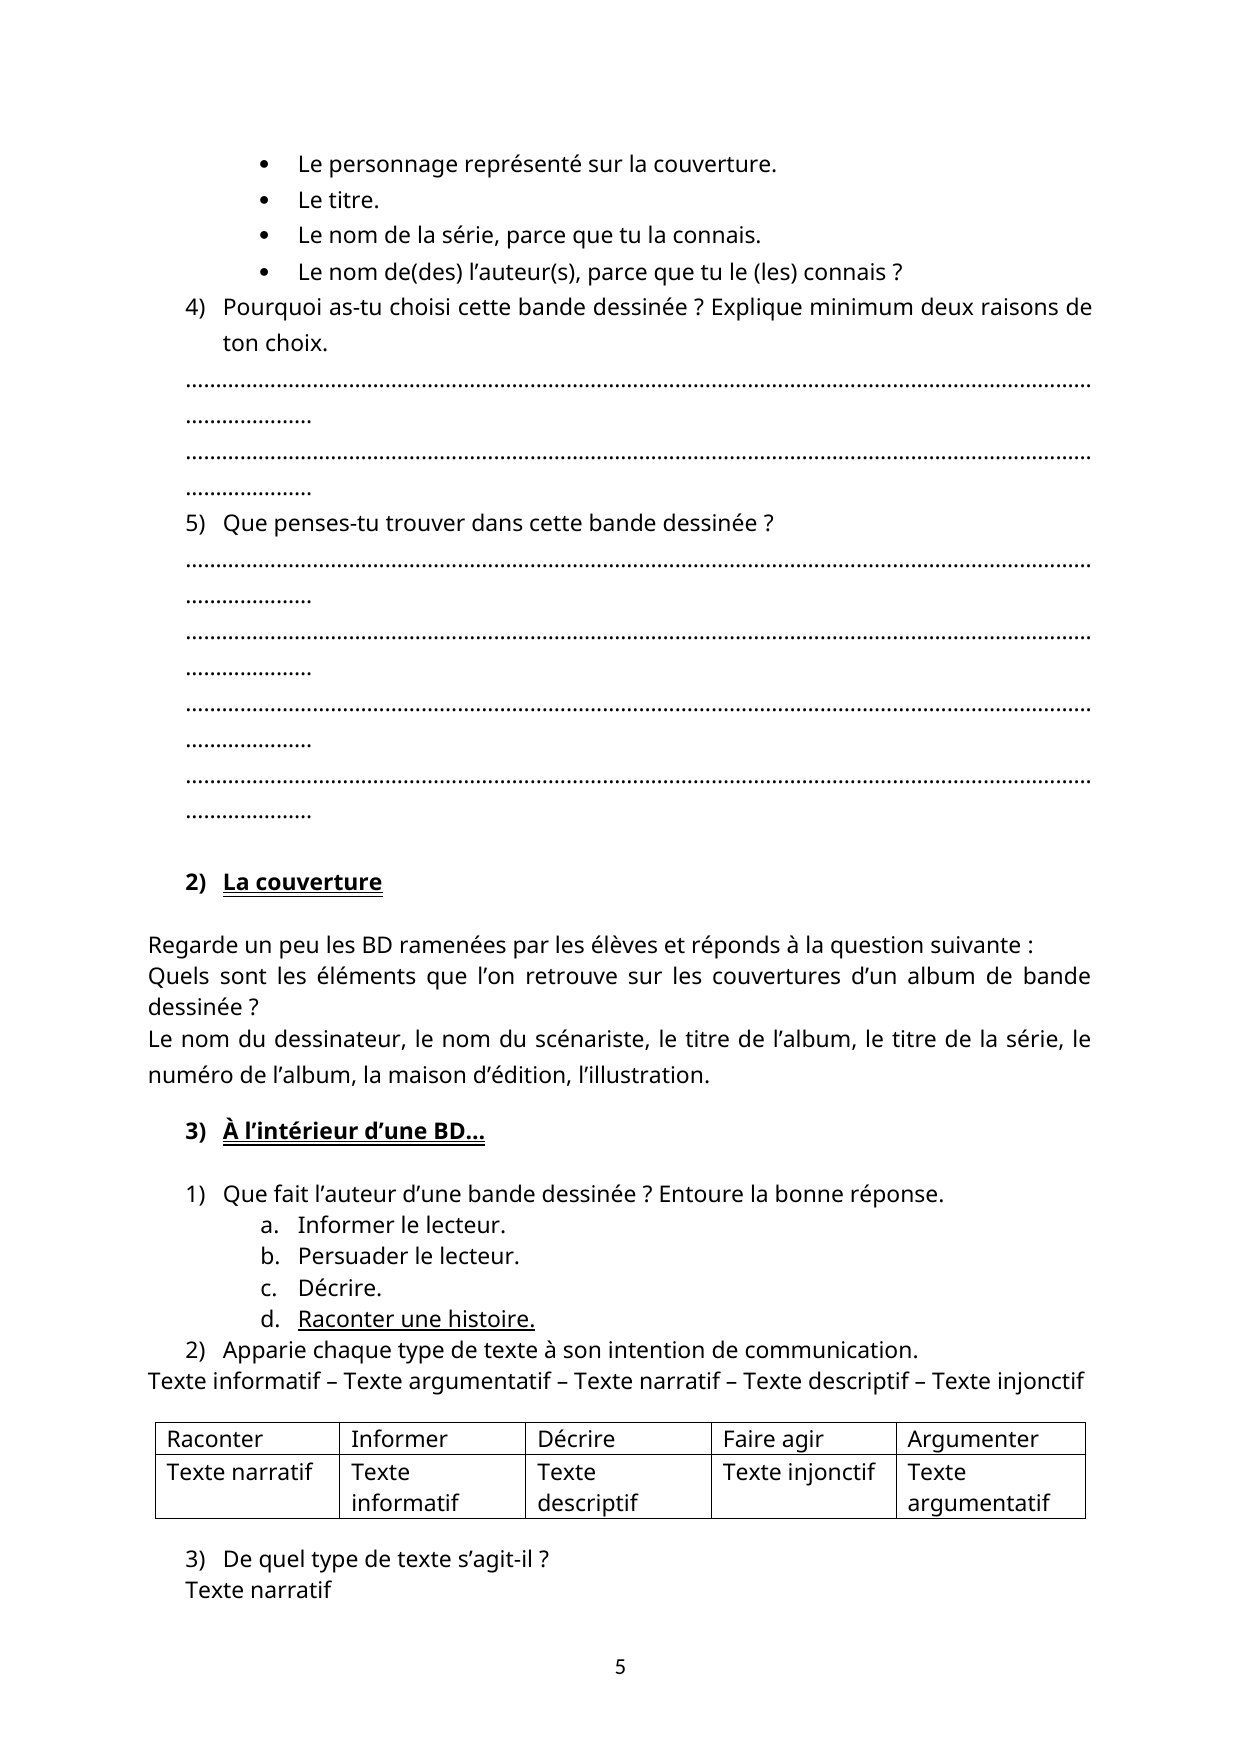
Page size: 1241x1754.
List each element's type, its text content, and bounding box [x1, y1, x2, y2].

list Que fait l’auteur d’une bande dessinée ? Entoure la bonne réponse. [185, 1178, 1093, 1209]
list De quel type de texte s’agit-il ? [185, 1543, 1093, 1574]
text ……………………………………………………………………………………………………………………………………………………… [185, 435, 1093, 502]
list Que penses-tu trouver dans cette bande dessinée ? [185, 507, 1093, 538]
table_header Faire agir [712, 1423, 896, 1454]
table_header Raconter [156, 1423, 339, 1454]
list Le titre. [260, 183, 1093, 215]
list À l’intérieur d’une BD… [185, 1115, 1093, 1147]
table_header Informer [340, 1423, 525, 1454]
text Texte narratif [185, 1574, 1093, 1606]
table_cell Texte narratif [156, 1455, 339, 1518]
list Pourquoi as-tu choisi cette bande dessinée ? Explique minimum deux raisons de ton choix. [185, 291, 1093, 358]
table_header Décrire [526, 1423, 711, 1454]
text ……………………………………………………………………………………………………………………………………………………… [185, 543, 1093, 610]
table_cell Texte informatif [340, 1455, 525, 1518]
text Le nom du dessinateur, le nom du scénariste, le titre de l’album, le titre de la série, le numéro de l’album, la maison d’édition, l’illustration. [148, 1023, 1093, 1090]
text ……………………………………………………………………………………………………………………………………………………… [185, 758, 1093, 826]
table_header Argumenter [897, 1423, 1085, 1454]
list Apparie chaque type de texte à son intention de communication. [185, 1334, 1093, 1365]
list Décrire. [260, 1272, 1093, 1303]
list La couverture [185, 866, 1093, 898]
list Regarde un peu les BD ramenées par les élèves et réponds à la question suivante : [148, 929, 1093, 960]
table_cell Texte descriptif [526, 1455, 711, 1518]
table_cell Texte argumentatif [897, 1455, 1085, 1518]
table_cell Texte injonctif [712, 1455, 896, 1518]
text Texte informatif – Texte argumentatif – Texte narratif – Texte descriptif – Texte injonctif [148, 1365, 1093, 1397]
list Le personnage représenté sur la couverture. [260, 148, 1093, 179]
text ……………………………………………………………………………………………………………………………………………………… [185, 687, 1093, 754]
list Informer le lecteur. [260, 1209, 1093, 1240]
list Persuader le lecteur. [260, 1240, 1093, 1272]
list Le nom de(des) l’auteur(s), parce que tu le (les) connais ? [260, 255, 1093, 287]
list Quels sont les éléments que l’on retrouve sur les couvertures d’un album de bande dessinée ? [148, 960, 1093, 1023]
list Le nom de la série, parce que tu la connais. [260, 219, 1093, 251]
list Raconter une histoire. [260, 1303, 1093, 1334]
text ……………………………………………………………………………………………………………………………………………………… [185, 363, 1093, 430]
text ……………………………………………………………………………………………………………………………………………………… [185, 615, 1093, 682]
